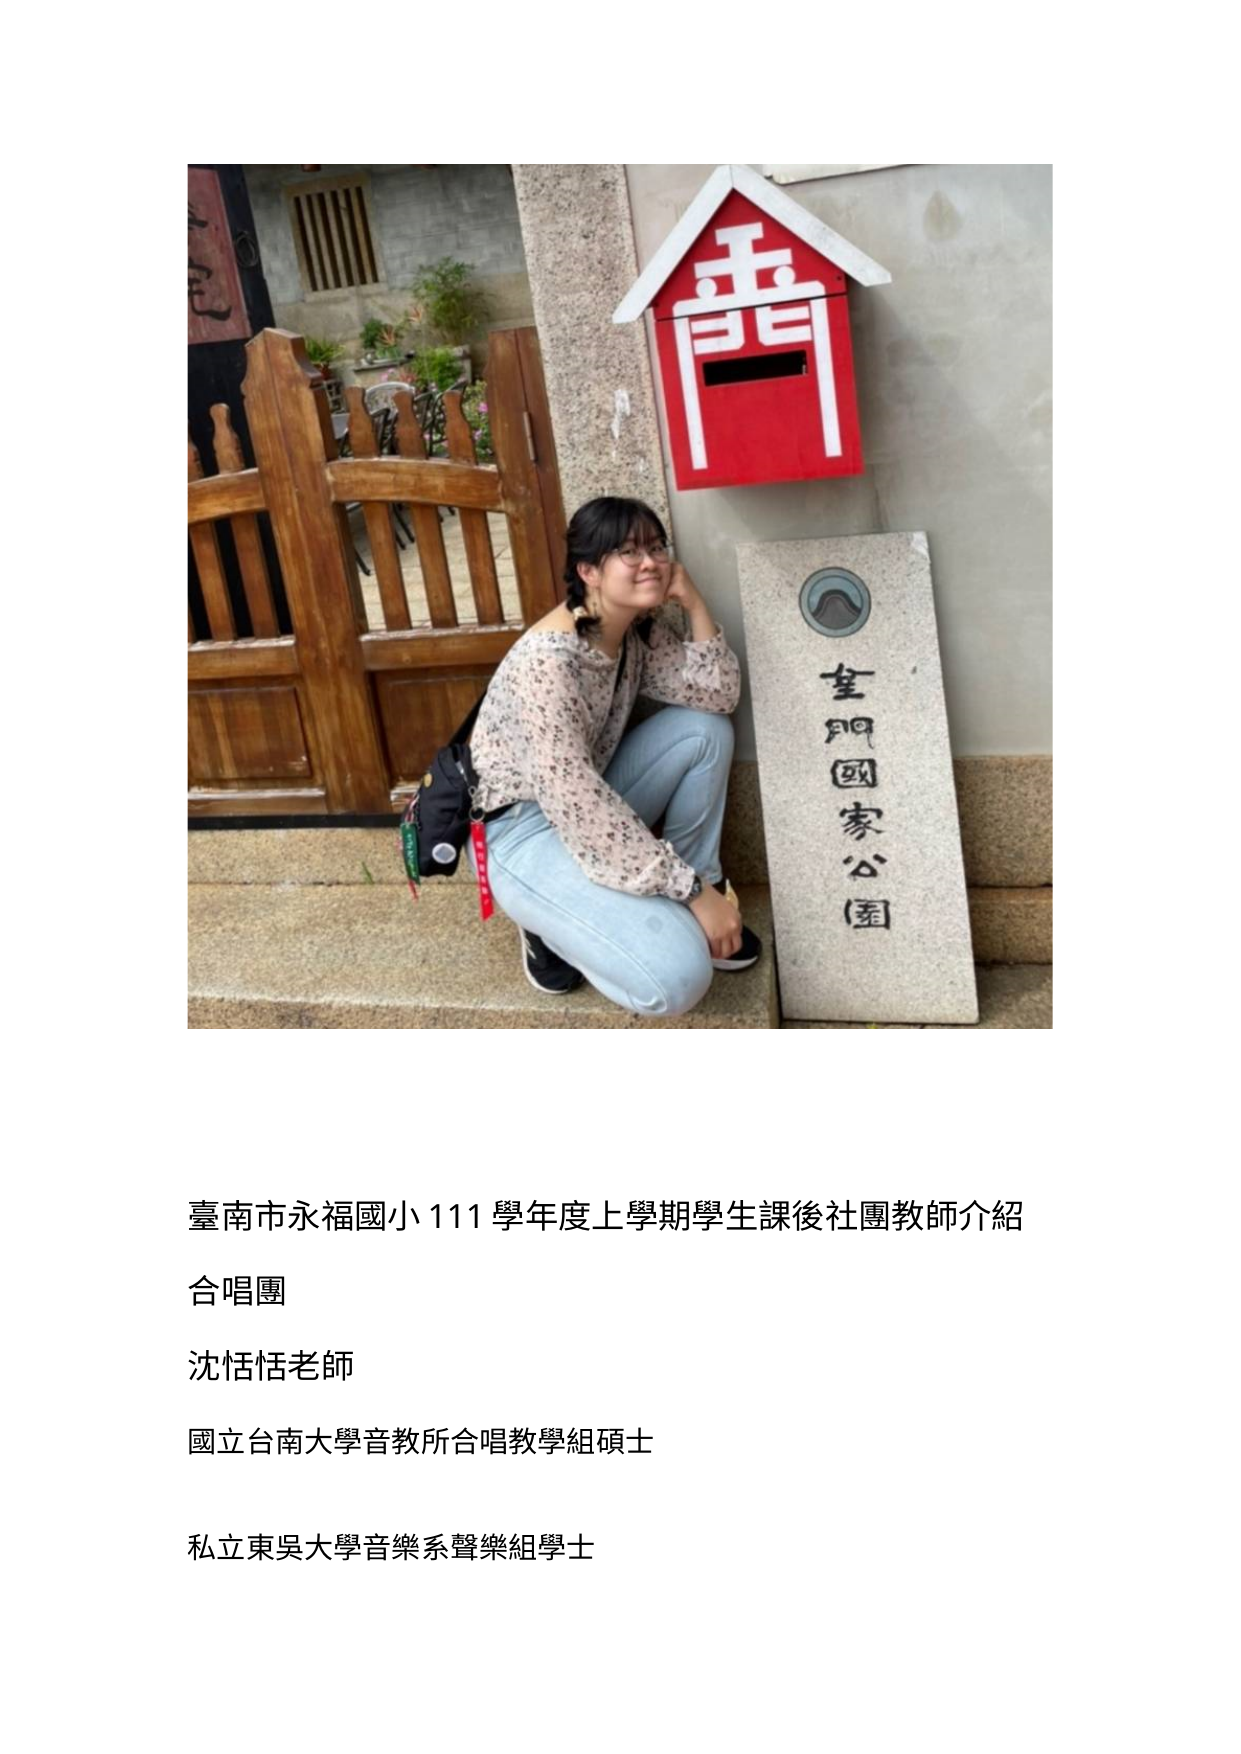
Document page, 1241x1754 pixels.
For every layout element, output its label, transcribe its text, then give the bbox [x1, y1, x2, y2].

text 臺南市永福國小111學年度上學期學生課後社團教師介紹 [187, 1177, 1053, 1252]
text 沈恬恬老師 [187, 1327, 1053, 1402]
text 私立東吳大學音樂系聲樂組學士 [187, 1509, 1053, 1584]
text 國立台南大學音教所合唱教學組碩士 [187, 1402, 1053, 1477]
text 合唱團 [187, 1252, 1053, 1327]
picture [187, 164, 1053, 1029]
